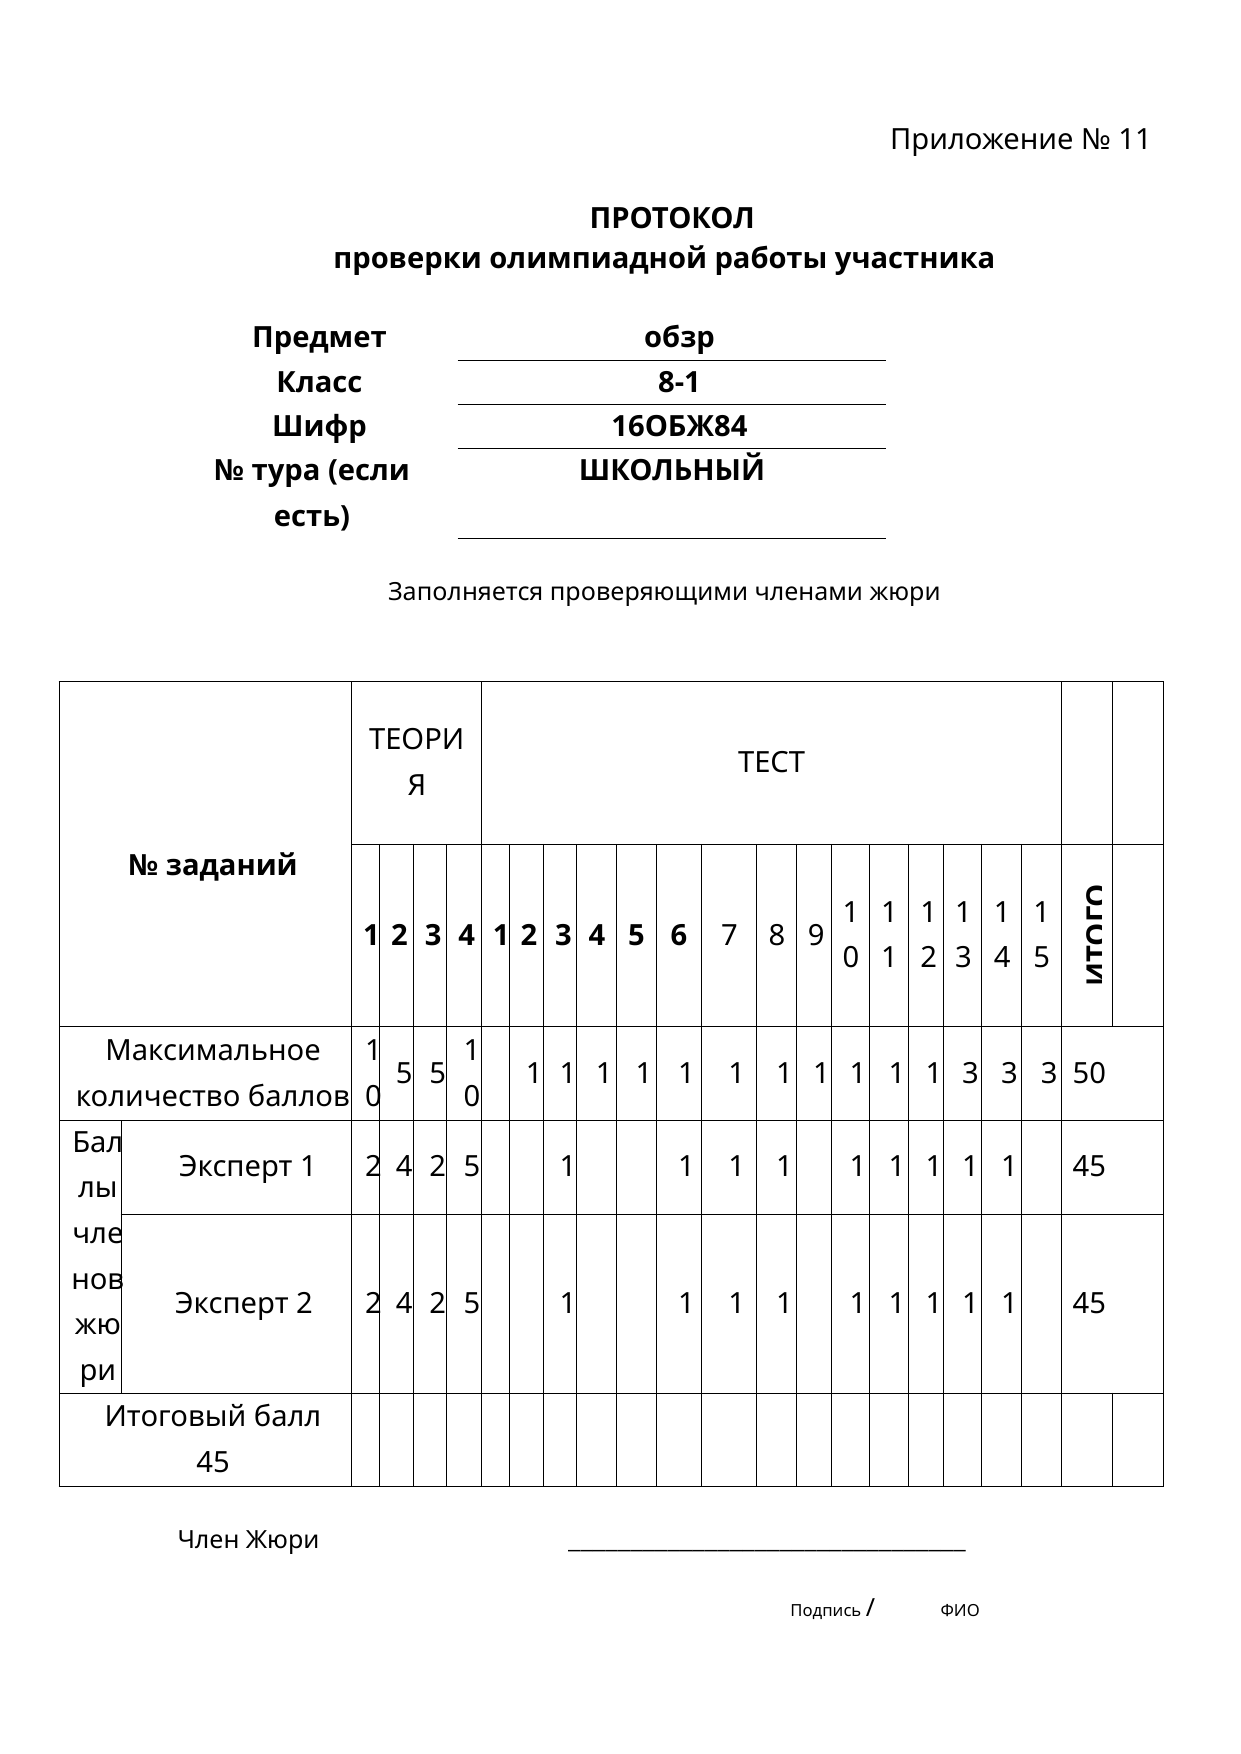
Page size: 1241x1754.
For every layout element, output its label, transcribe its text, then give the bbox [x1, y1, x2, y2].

table_header Предмет [166, 317, 458, 360]
table_cell 4 [380, 1215, 413, 1392]
table_cell 1 [702, 1121, 756, 1214]
table_cell 10 [447, 1027, 481, 1120]
table_cell Эксперт 1 [122, 1121, 351, 1214]
table_header [60, 682, 351, 844]
table_cell [617, 1215, 656, 1392]
table_cell Класс [166, 360, 458, 404]
table_cell 2 [352, 1215, 379, 1392]
table_cell ШКОЛЬНЫЙ [458, 449, 886, 538]
table_cell [909, 1394, 943, 1486]
table_cell 3 [414, 845, 446, 1026]
table_cell 1 [870, 1121, 908, 1214]
table_cell [1022, 1215, 1061, 1392]
table_cell 3 [944, 1027, 981, 1120]
table_cell [482, 1215, 509, 1392]
table_cell 1 [944, 1215, 981, 1392]
text Приложение № 11 [605, 118, 1152, 158]
table_cell [617, 1394, 656, 1486]
table_cell 11 [870, 845, 908, 1026]
table_cell 5 [447, 1121, 481, 1214]
table_cell 1 [982, 1215, 1021, 1392]
table_cell ИТОГО [1062, 845, 1112, 1026]
table_cell 1 [702, 1027, 756, 1120]
table_cell 45 [1062, 1121, 1163, 1214]
table_header ТЕОРИЯ [352, 682, 481, 844]
table_cell 10 [832, 845, 869, 1026]
table_cell 2 [352, 1121, 379, 1214]
table_cell 1 [657, 1215, 701, 1392]
table_cell [1022, 1121, 1061, 1214]
text ПРОТОКОЛ [177, 197, 1167, 237]
table_cell 3 [1022, 1027, 1061, 1120]
table_cell [577, 1394, 616, 1486]
table_cell 2 [510, 845, 543, 1026]
table_cell № заданий [60, 844, 351, 1026]
table_cell 1 [909, 1215, 943, 1392]
table_cell 1 [757, 1027, 796, 1120]
table_cell 3 [982, 1027, 1021, 1120]
table_cell 1 [510, 1027, 543, 1120]
table_cell 13 [1062, 1394, 1112, 1486]
table_cell 1 [577, 1027, 616, 1120]
table_cell 1 [482, 845, 509, 1026]
table_cell № тура (если есть) [166, 448, 458, 538]
table_cell [482, 1394, 509, 1486]
table_cell 4 [577, 845, 616, 1026]
table_cell [352, 1394, 379, 1486]
table_cell 1 [544, 1121, 576, 1214]
table_cell [832, 1394, 869, 1486]
table_cell 5 [447, 1215, 481, 1392]
table_cell [510, 1394, 543, 1486]
table_cell 12 [909, 845, 943, 1026]
table_cell 2 [380, 845, 413, 1026]
table_cell [982, 1394, 1021, 1486]
table_cell 1 [757, 1215, 796, 1392]
table_cell 13 [944, 845, 981, 1026]
table_cell [870, 1394, 908, 1486]
table_cell [617, 1121, 656, 1214]
table_cell [380, 1394, 413, 1486]
table_cell [577, 1215, 616, 1392]
table_cell 1 [944, 1121, 981, 1214]
table_cell 1 [797, 1027, 831, 1120]
table_cell [1022, 1394, 1061, 1486]
table_header [1113, 682, 1163, 844]
table_cell 10 [352, 1027, 379, 1120]
table_cell 1 [544, 1215, 576, 1392]
table_cell Итоговый балл 45 [60, 1394, 351, 1486]
text Заполняется проверяющими членами жюри [177, 573, 1152, 607]
table_cell 1 [909, 1121, 943, 1214]
table_header обзр [458, 317, 886, 360]
table_cell [1113, 1394, 1163, 1486]
table_cell [510, 1215, 543, 1392]
table_cell [482, 1027, 509, 1120]
table_cell [577, 1121, 616, 1214]
table_cell 50 [1062, 1027, 1163, 1120]
table_cell 1 [870, 1027, 908, 1120]
table_cell 1 [702, 1215, 756, 1392]
table_header [1062, 682, 1112, 844]
table_cell Шифр [166, 404, 458, 448]
table_cell [797, 1215, 831, 1392]
table_cell 8-1 [458, 361, 886, 404]
table_cell 14 [982, 845, 1021, 1026]
table_cell Максимальное количество баллов [60, 1027, 351, 1120]
table_cell [544, 1394, 576, 1486]
table_cell 16ОБЖ84 [458, 405, 886, 448]
text Подпись / ФИО [187, 1589, 1152, 1623]
table_cell 3 [544, 845, 576, 1026]
table_header ТЕСТ [482, 682, 1061, 844]
table_cell [757, 1394, 796, 1486]
table_cell Баллы членов жюри [60, 1121, 121, 1392]
table_cell [1113, 845, 1163, 1026]
table_cell 4 [447, 845, 481, 1026]
table_cell 1 [617, 1027, 656, 1120]
table_cell 15 [1022, 845, 1061, 1026]
table_cell 1 [352, 845, 379, 1026]
table_cell 1 [657, 1121, 701, 1214]
table_cell [944, 1394, 981, 1486]
table_cell 7 [702, 845, 756, 1026]
table_cell 1 [909, 1027, 943, 1120]
table_cell 1 [832, 1121, 869, 1214]
table_cell 6 [657, 845, 701, 1026]
table_cell 1 [982, 1121, 1021, 1214]
table_cell 1 [832, 1215, 869, 1392]
table_cell [482, 1121, 509, 1214]
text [177, 1521, 1152, 1589]
table_cell 1 [657, 1027, 701, 1120]
table_cell [797, 1394, 831, 1486]
table_cell 9 [797, 845, 831, 1026]
table_cell Эксперт 2 [122, 1215, 351, 1392]
table_cell 2 [414, 1121, 446, 1214]
table_cell [797, 1121, 831, 1214]
table_cell 4 [380, 1121, 413, 1214]
table_cell 5 [414, 1027, 446, 1120]
table_cell 5 [617, 845, 656, 1026]
table_cell [510, 1121, 543, 1214]
table_cell 1 [870, 1215, 908, 1392]
text проверки олимпиадной работы участника [177, 237, 1152, 277]
table_cell [702, 1394, 756, 1486]
table_cell 5 [380, 1027, 413, 1120]
table_cell 2 [414, 1215, 446, 1392]
table_cell 45 [1062, 1215, 1163, 1392]
table_cell [657, 1394, 701, 1486]
table_cell [414, 1394, 446, 1486]
table_cell 8 [757, 845, 796, 1026]
table_cell [447, 1394, 481, 1486]
table_cell 1 [757, 1121, 796, 1214]
table_cell 1 [544, 1027, 576, 1120]
table_cell 1 [832, 1027, 869, 1120]
